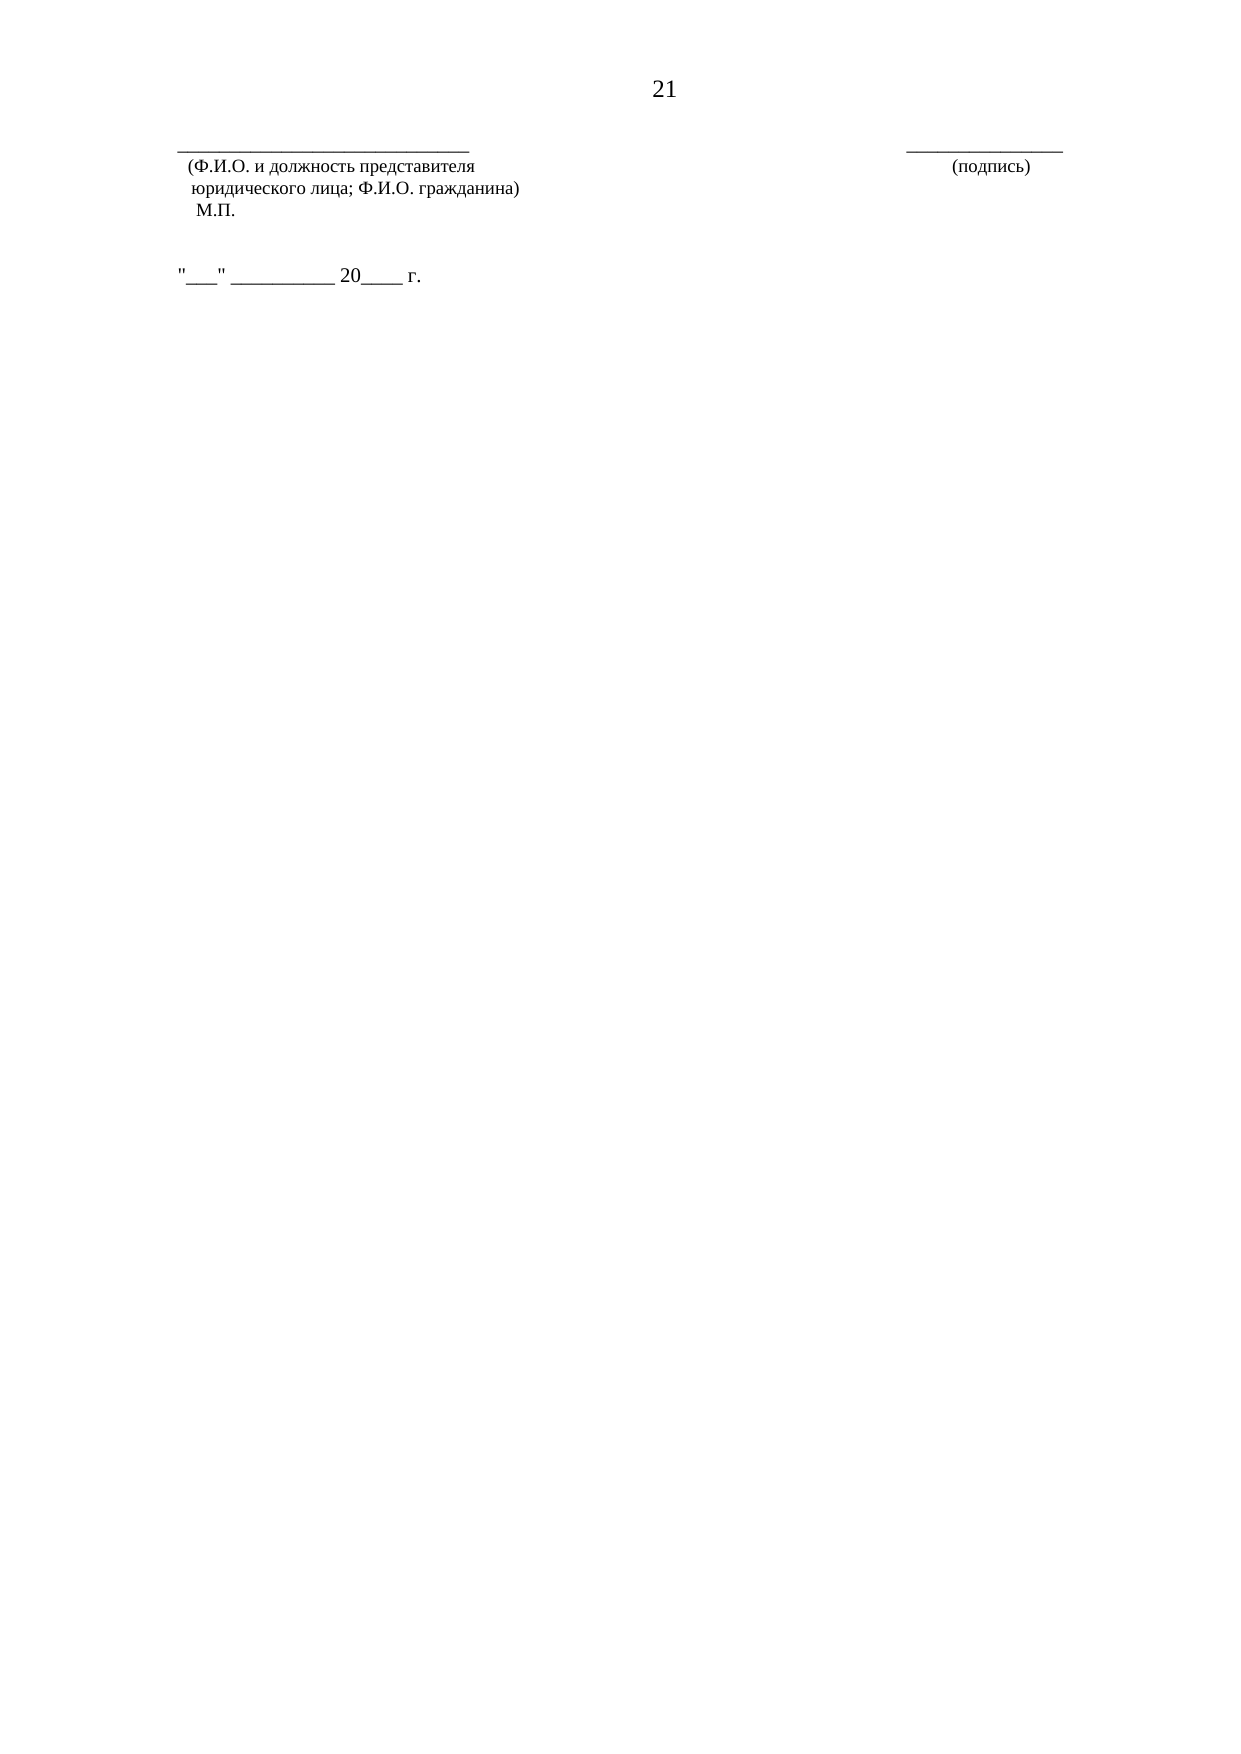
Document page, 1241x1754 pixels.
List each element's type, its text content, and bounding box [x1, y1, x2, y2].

text ____________________________ _______________ [177, 131, 1152, 155]
text М.П. [177, 198, 1152, 220]
text (Ф.И.О. и должность представителя (подпись) [177, 155, 1152, 177]
text "___" __________ 20____ г. [177, 263, 1152, 287]
text юридического лица; Ф.И.О. гражданина) [177, 177, 1152, 198]
